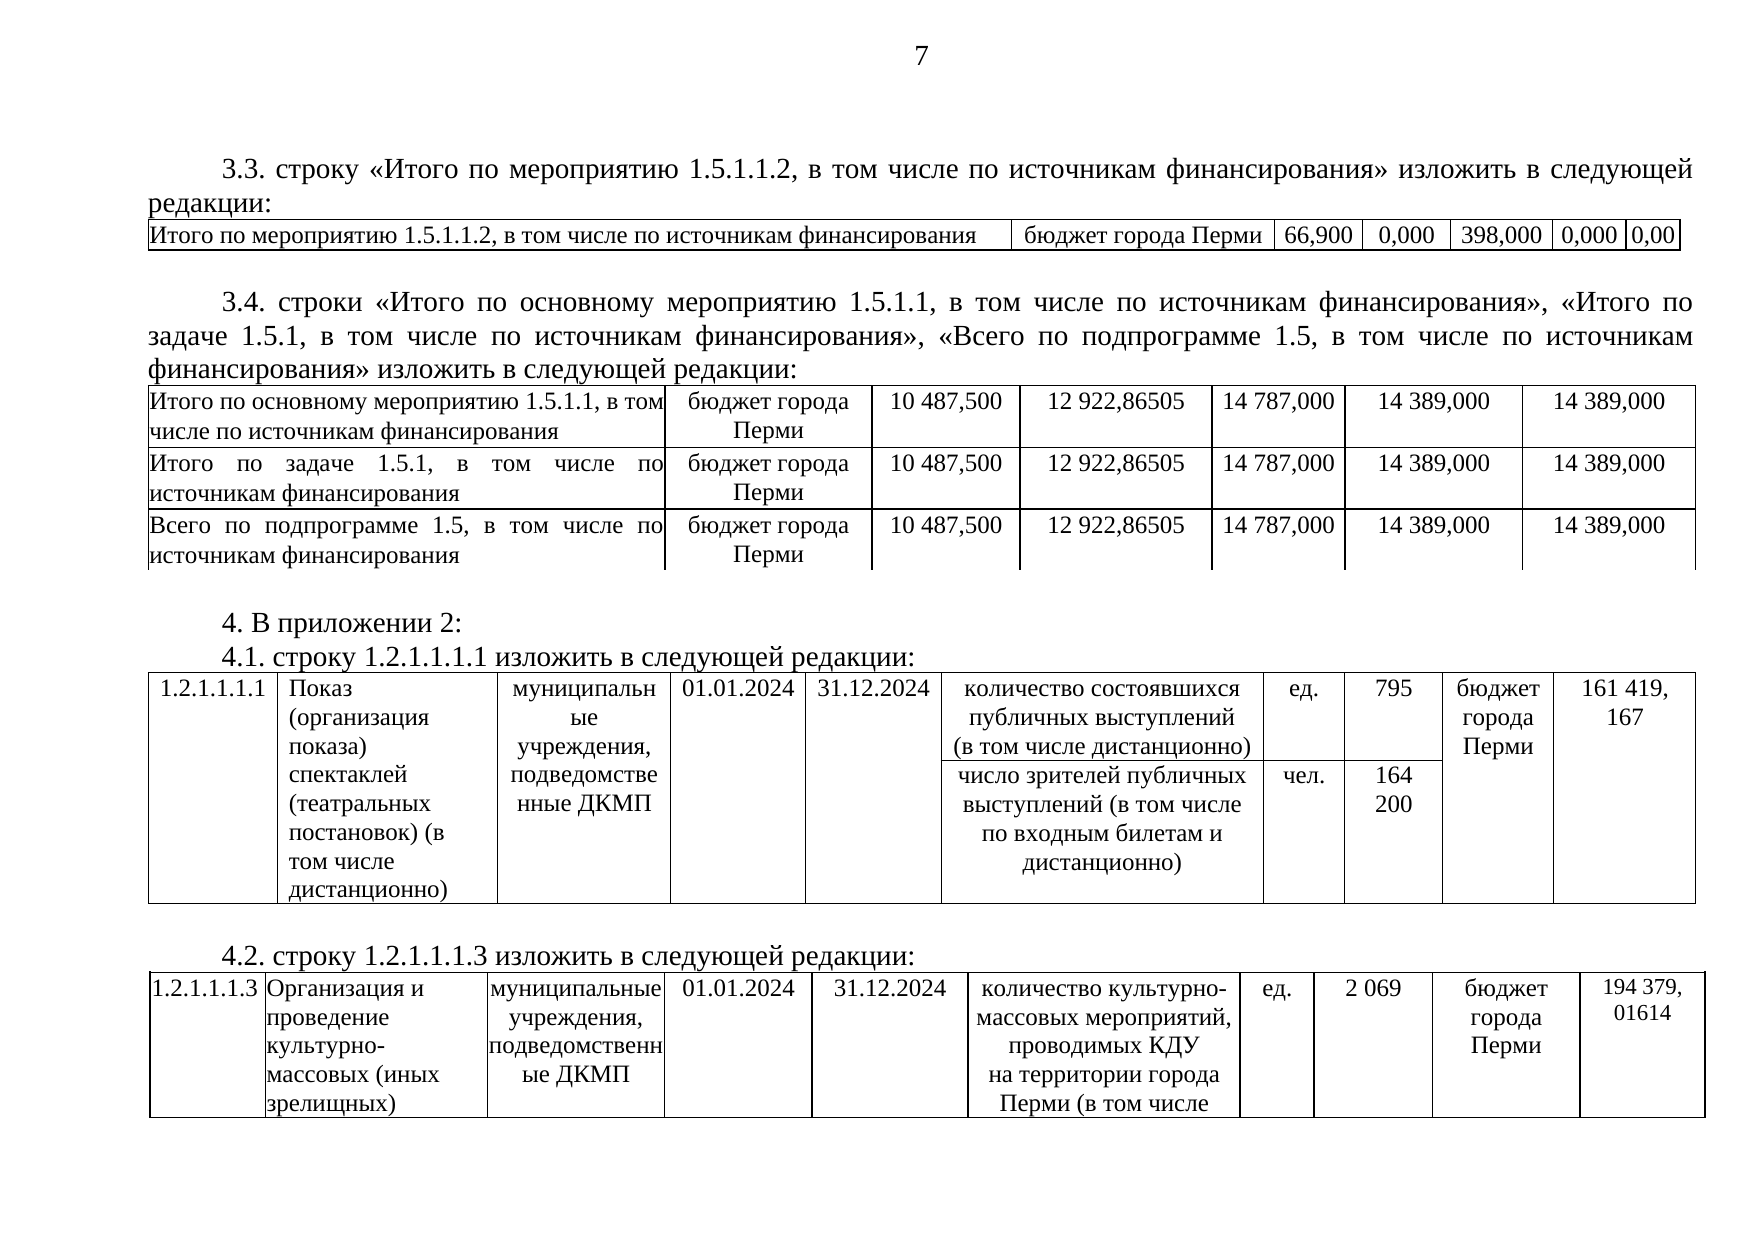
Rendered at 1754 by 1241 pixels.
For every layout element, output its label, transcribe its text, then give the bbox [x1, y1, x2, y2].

table_header 2 069 [1315, 973, 1432, 1117]
table_header 0,00 [1627, 220, 1679, 249]
table_header 12 922,86505 [1021, 386, 1211, 447]
table_header 398,000 [1451, 220, 1552, 249]
text 3.4. строки «Итого по основному мероприятию 1.5.1.1, в том числе по источникам финансирования», «Итого по задаче 1.5.1, в том числе по источникам финансирования», «Всего по подпрограмме 1.5, в том числе по источникам финансирования» изложить в следующей редакции: [148, 284, 1695, 385]
table_header 10 487,500 [873, 386, 1019, 447]
table_cell 12 922,86505 [1021, 510, 1211, 570]
table_header ед. [1264, 673, 1344, 759]
table_header бюджет города Перми [666, 386, 871, 447]
table_header Показ (организация показа) спектаклей (театральных постановок) (в том числе дистанционно) [278, 673, 497, 903]
table_cell 14 389,000 [1346, 448, 1522, 508]
table_header 66,900 [1275, 220, 1362, 249]
table_header ед. [1241, 973, 1313, 1117]
table_header 194 379, 01614 [1581, 973, 1704, 1117]
table_header 795 [1345, 673, 1442, 759]
text 4.1. строку 1.2.1.1.1.1 изложить в следующей редакции: [148, 639, 1695, 672]
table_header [266, 973, 487, 1117]
table_cell Итого по задаче 1.5.1, в том числе по источникам финансирования [149, 448, 664, 508]
table_cell 164 200 [1345, 761, 1442, 903]
table_header 31.12.2024 [806, 673, 941, 903]
table_header 1.2.1.1.1.3 [151, 973, 265, 1117]
table_cell 14 389,000 [1346, 510, 1522, 570]
table_cell чел. [1264, 761, 1344, 903]
table_cell 14 389,000 [1523, 510, 1695, 570]
text 4. В приложении 2: [148, 605, 1695, 639]
table_header 14 787,000 [1213, 386, 1344, 447]
table_header Итого по основному мероприятию 1.5.1.1, в том числе по источникам финансирования [149, 386, 664, 447]
table_header 01.01.2024 [671, 673, 805, 903]
text 4.2. строку 1.2.1.1.1.3 изложить в следующей редакции: [148, 938, 1695, 971]
table_cell бюджет города Перми [666, 510, 871, 570]
table_header 161 419, 167 [1554, 673, 1695, 903]
table_cell 10 487,500 [873, 448, 1019, 508]
table_header 14 389,000 [1346, 386, 1522, 447]
table_header Итого по мероприятию 1.5.1.1.2, в том числе по источникам финансирования [149, 220, 1011, 249]
table_cell Всего по подпрограмме 1.5, в том числе по источникам финансирования [149, 510, 664, 570]
table_cell 12 922,86505 [1021, 448, 1211, 508]
table_cell 14 389,000 [1523, 448, 1695, 508]
table_header бюджет города Перми [1443, 673, 1553, 903]
table_header бюджет города Перми [1433, 973, 1579, 1117]
table_header 14 389,000 [1523, 386, 1695, 447]
table_header 0,000 [1363, 220, 1450, 249]
table_cell 10 487,500 [873, 510, 1019, 570]
table_header бюджет города Перми [1012, 220, 1274, 249]
table_header 1.2.1.1.1.1 [149, 673, 277, 903]
table_header количество состоявшихся публичных выступлений (в том числе дистанционно) [942, 673, 1263, 759]
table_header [488, 973, 664, 1117]
table_header муниципальные учреждения, подведомственные ДКМП [498, 673, 670, 903]
table_cell бюджет города Перми [666, 448, 871, 508]
table_header 0,000 [1553, 220, 1625, 249]
table_cell 14 787,000 [1213, 448, 1344, 508]
table_cell число зрителей публичных выступлений (в том числе по входным билетам и дистанционно) [942, 761, 1263, 903]
table_header 01.01.2024 [665, 973, 811, 1117]
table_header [969, 973, 1239, 1117]
table_cell 14 787,000 [1213, 510, 1344, 570]
table_header 31.12.2024 [813, 973, 967, 1117]
text 3.3. строку «Итого по мероприятию 1.5.1.1.2, в том числе по источникам финансирования» изложить в следующей редакции: [148, 152, 1695, 219]
